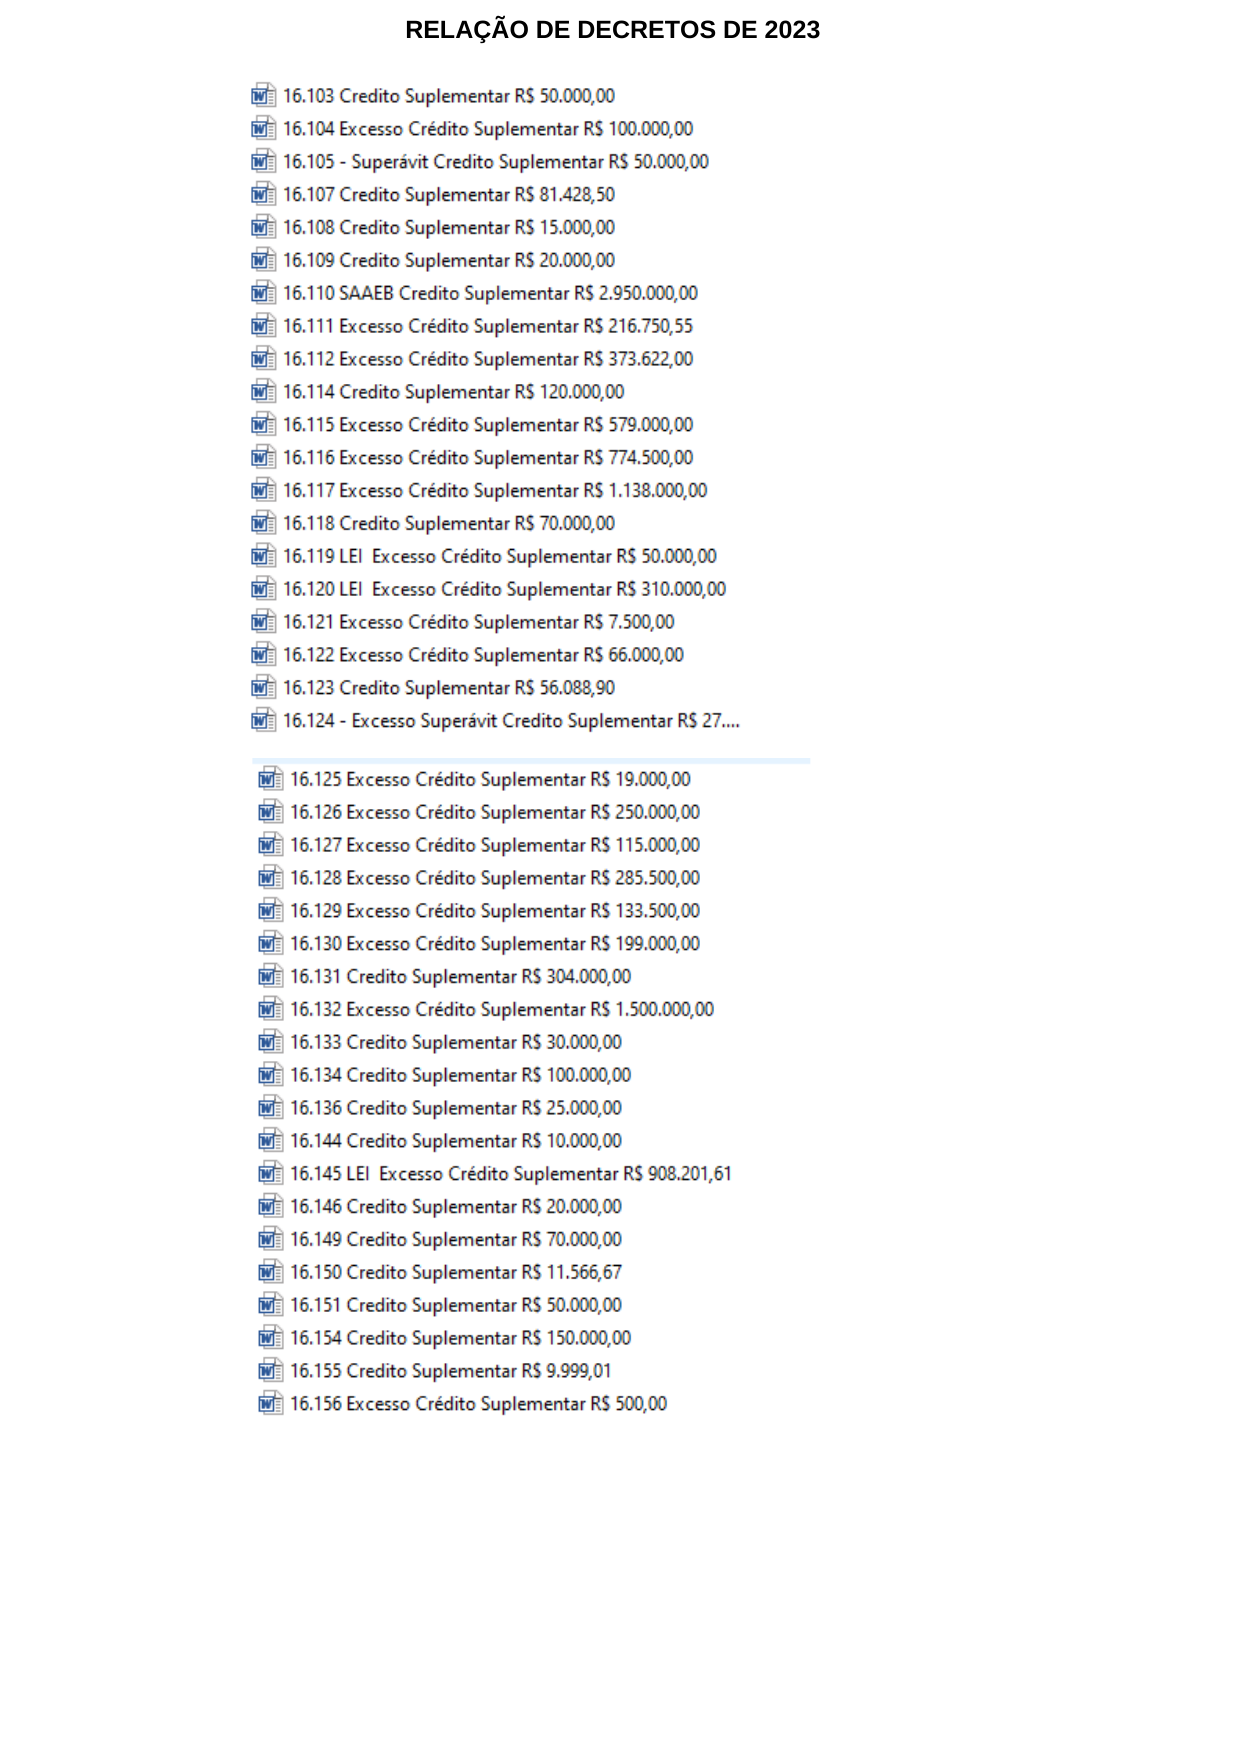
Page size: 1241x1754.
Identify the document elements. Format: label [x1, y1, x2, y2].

picture [237, 758, 811, 1417]
picture [236, 73, 748, 740]
